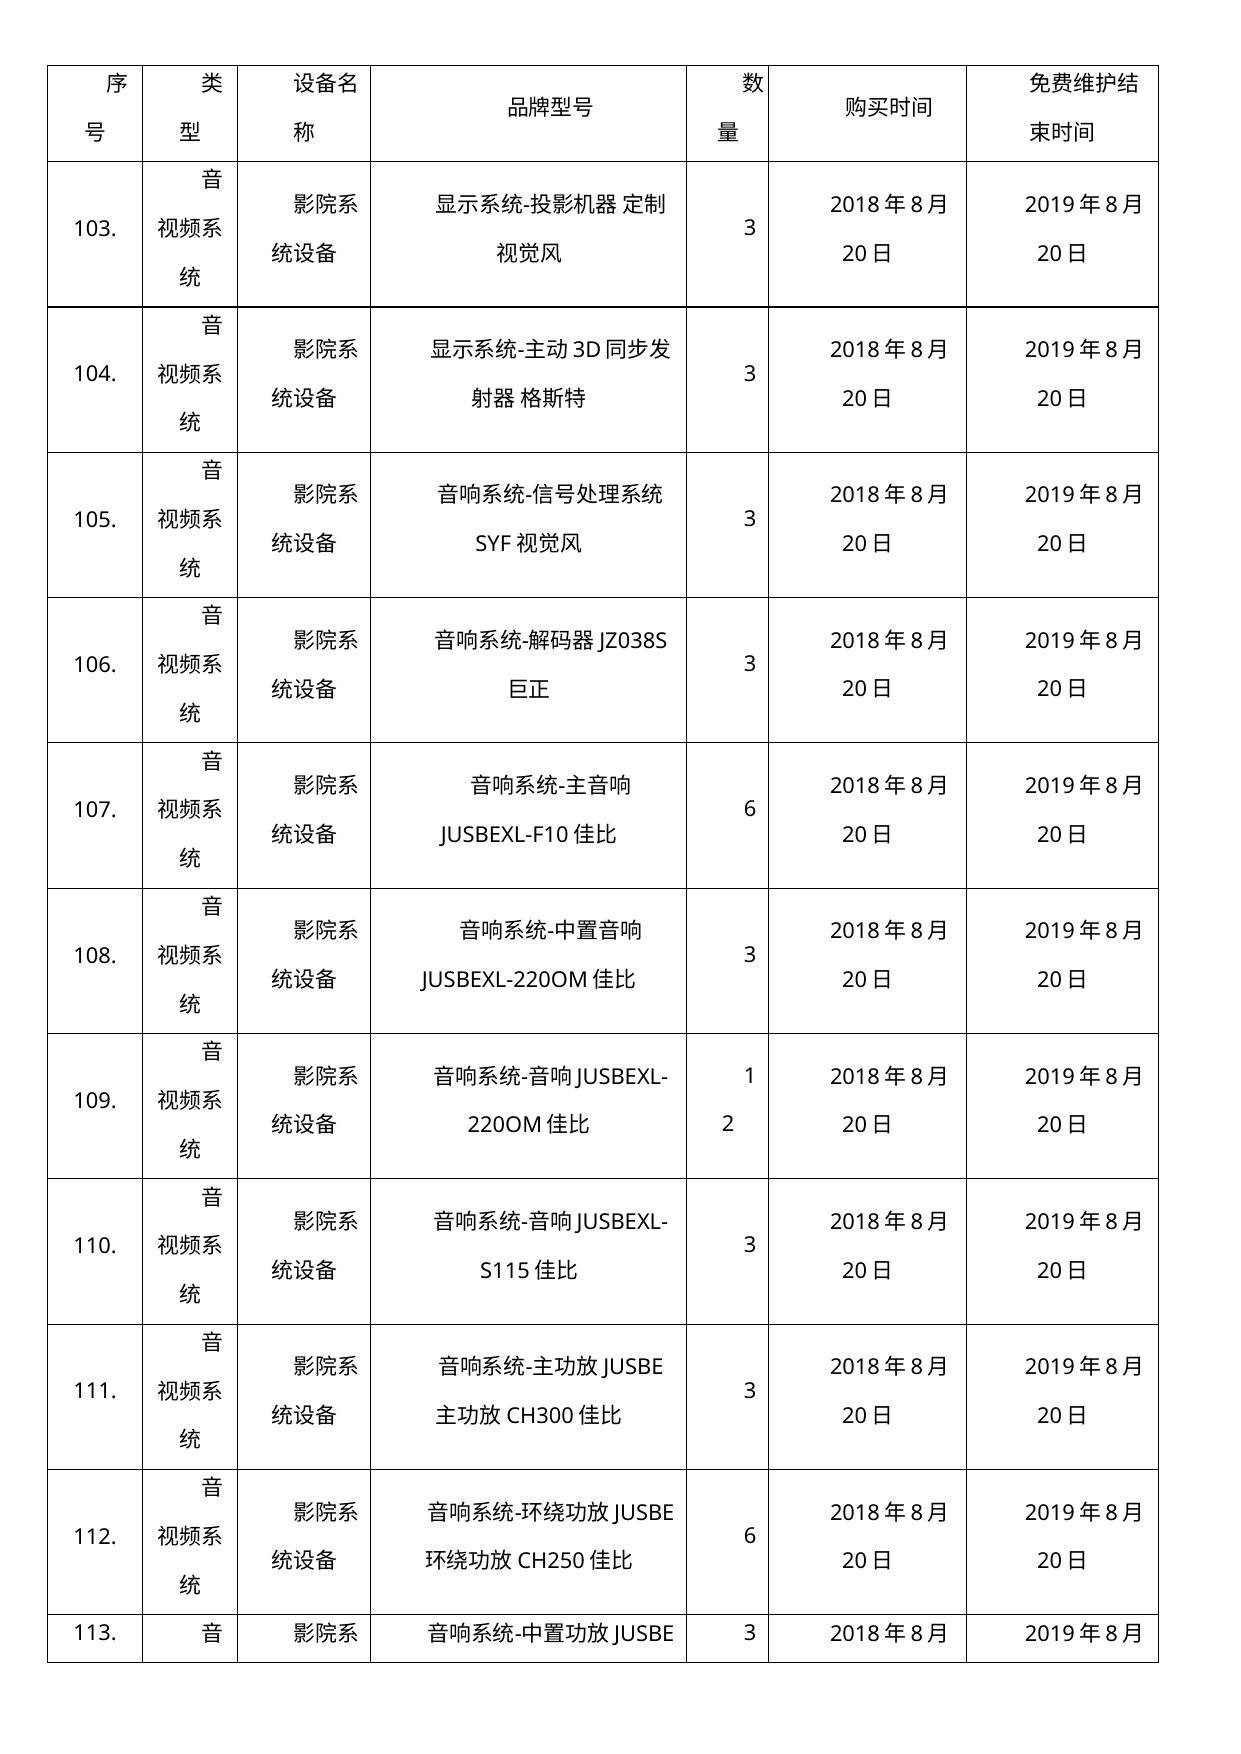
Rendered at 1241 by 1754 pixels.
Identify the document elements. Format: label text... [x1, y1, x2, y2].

table_cell 音视频系统 [143, 308, 237, 452]
table_cell 2018年8月20日 [769, 308, 966, 452]
table_cell 音响系统-中置功放 JUSBE中置功放 CH250佳比 [371, 1615, 686, 1662]
table_cell 2018年8月20日 [769, 1325, 966, 1469]
table_cell 2018年8月20日 [769, 1034, 966, 1178]
table_cell 音视频系统 [143, 889, 237, 1033]
table_cell 音响系统-主功放 JUSBE主功放 CH300佳比 [371, 1325, 686, 1469]
table_cell 2019年8月20日 [967, 1615, 1158, 1662]
table_cell 影院系统设备 [238, 453, 370, 597]
table_cell 2019年8月20日 [967, 1034, 1158, 1178]
table_cell 3 [687, 1179, 768, 1323]
table_cell 音响系统-环绕功放 JUSBE环绕功放 CH250佳比 [371, 1470, 686, 1614]
table_header 数量 [687, 66, 768, 161]
table_cell 显示系统-投影机器 定制 视觉风 [371, 162, 686, 306]
table_header 类型 [143, 66, 237, 161]
table_cell 3 [687, 1615, 768, 1662]
table_header 免费维护结束时间 [967, 66, 1158, 161]
table_cell [48, 743, 142, 888]
table_cell 音视频系统 [143, 1034, 237, 1178]
table_cell 影院系统设备 [238, 1034, 370, 1178]
table_cell [48, 1615, 142, 1662]
table_cell 音响系统-解码器 JZ038S 巨正 [371, 598, 686, 742]
table_cell [48, 889, 142, 1033]
table_cell 影院系统设备 [238, 743, 370, 888]
table_cell [48, 453, 142, 597]
table_cell [48, 1179, 142, 1323]
table_cell 影院系统设备 [238, 889, 370, 1033]
table_cell 3 [687, 308, 768, 452]
table_cell 2019年8月20日 [967, 453, 1158, 597]
table_cell 音视频系统 [143, 1325, 237, 1469]
table_header 序号 [48, 66, 142, 161]
table_header 购买时间 [769, 66, 966, 161]
table_cell 3 [687, 162, 768, 306]
table_cell 音响系统-信号处理系统 SYF 视觉风 [371, 453, 686, 597]
table_cell 2019年8月20日 [967, 1470, 1158, 1614]
table_header 设备名称 [238, 66, 370, 161]
table_cell 2018年8月20日 [769, 598, 966, 742]
table_cell 影院系统设备 [238, 1615, 370, 1662]
table_cell 2019年8月20日 [967, 743, 1158, 888]
table_cell 影院系统设备 [238, 1179, 370, 1323]
table_cell 2019年8月20日 [967, 598, 1158, 742]
table_cell 2018年8月20日 [769, 1470, 966, 1614]
table_cell 2018年8月20日 [769, 1179, 966, 1323]
table_cell 音响系统-主音响 JUSBEXL-F10佳比 [371, 743, 686, 888]
table_cell [48, 1470, 142, 1614]
table_header 品牌型号 [371, 66, 686, 161]
table_cell 影院系统设备 [238, 598, 370, 742]
table_cell 2018年8月20日 [769, 743, 966, 888]
table_cell 3 [687, 1325, 768, 1469]
table_cell 显示系统-主动3D同步发射器 格斯特 [371, 308, 686, 452]
table_cell 2019年8月20日 [967, 162, 1158, 306]
table_cell 6 [687, 1470, 768, 1614]
table_cell [48, 308, 142, 452]
table_cell 2018年8月20日 [769, 1615, 966, 1662]
table_cell 3 [687, 889, 768, 1033]
table_cell 12 [687, 1034, 768, 1178]
table_cell [48, 162, 142, 306]
table_cell 音视频系统 [143, 743, 237, 888]
table_cell 6 [687, 743, 768, 888]
table_cell 3 [687, 598, 768, 742]
table_cell [48, 1325, 142, 1469]
table_cell 2019年8月20日 [967, 1179, 1158, 1323]
table_cell 音视频系统 [143, 1470, 237, 1614]
table_cell 音响系统-音响 JUSBEXL-220OM佳比 [371, 1034, 686, 1178]
table_cell 音视频系统 [143, 162, 237, 306]
table_cell 音响系统-音响 JUSBEXL-S115佳比 [371, 1179, 686, 1323]
table_cell 音响系统-中置音响 JUSBEXL-220OM佳比 [371, 889, 686, 1033]
table_cell 影院系统设备 [238, 1470, 370, 1614]
table_cell 2018年8月20日 [769, 162, 966, 306]
table_cell 2019年8月20日 [967, 308, 1158, 452]
table_cell 2018年8月20日 [769, 889, 966, 1033]
table_cell [48, 598, 142, 742]
table_cell 影院系统设备 [238, 1325, 370, 1469]
table_cell 2018年8月20日 [769, 453, 966, 597]
table_cell 2019年8月20日 [967, 889, 1158, 1033]
table_cell 音视频系统 [143, 598, 237, 742]
table_cell 2019年8月20日 [967, 1325, 1158, 1469]
table_cell [48, 1034, 142, 1178]
table_cell 音视频系统 [143, 453, 237, 597]
table_cell 影院系统设备 [238, 308, 370, 452]
table_cell 3 [687, 453, 768, 597]
table_cell 音视频系统 [143, 1615, 237, 1662]
table_cell 音视频系统 [143, 1179, 237, 1323]
table_cell 影院系统设备 [238, 162, 370, 306]
